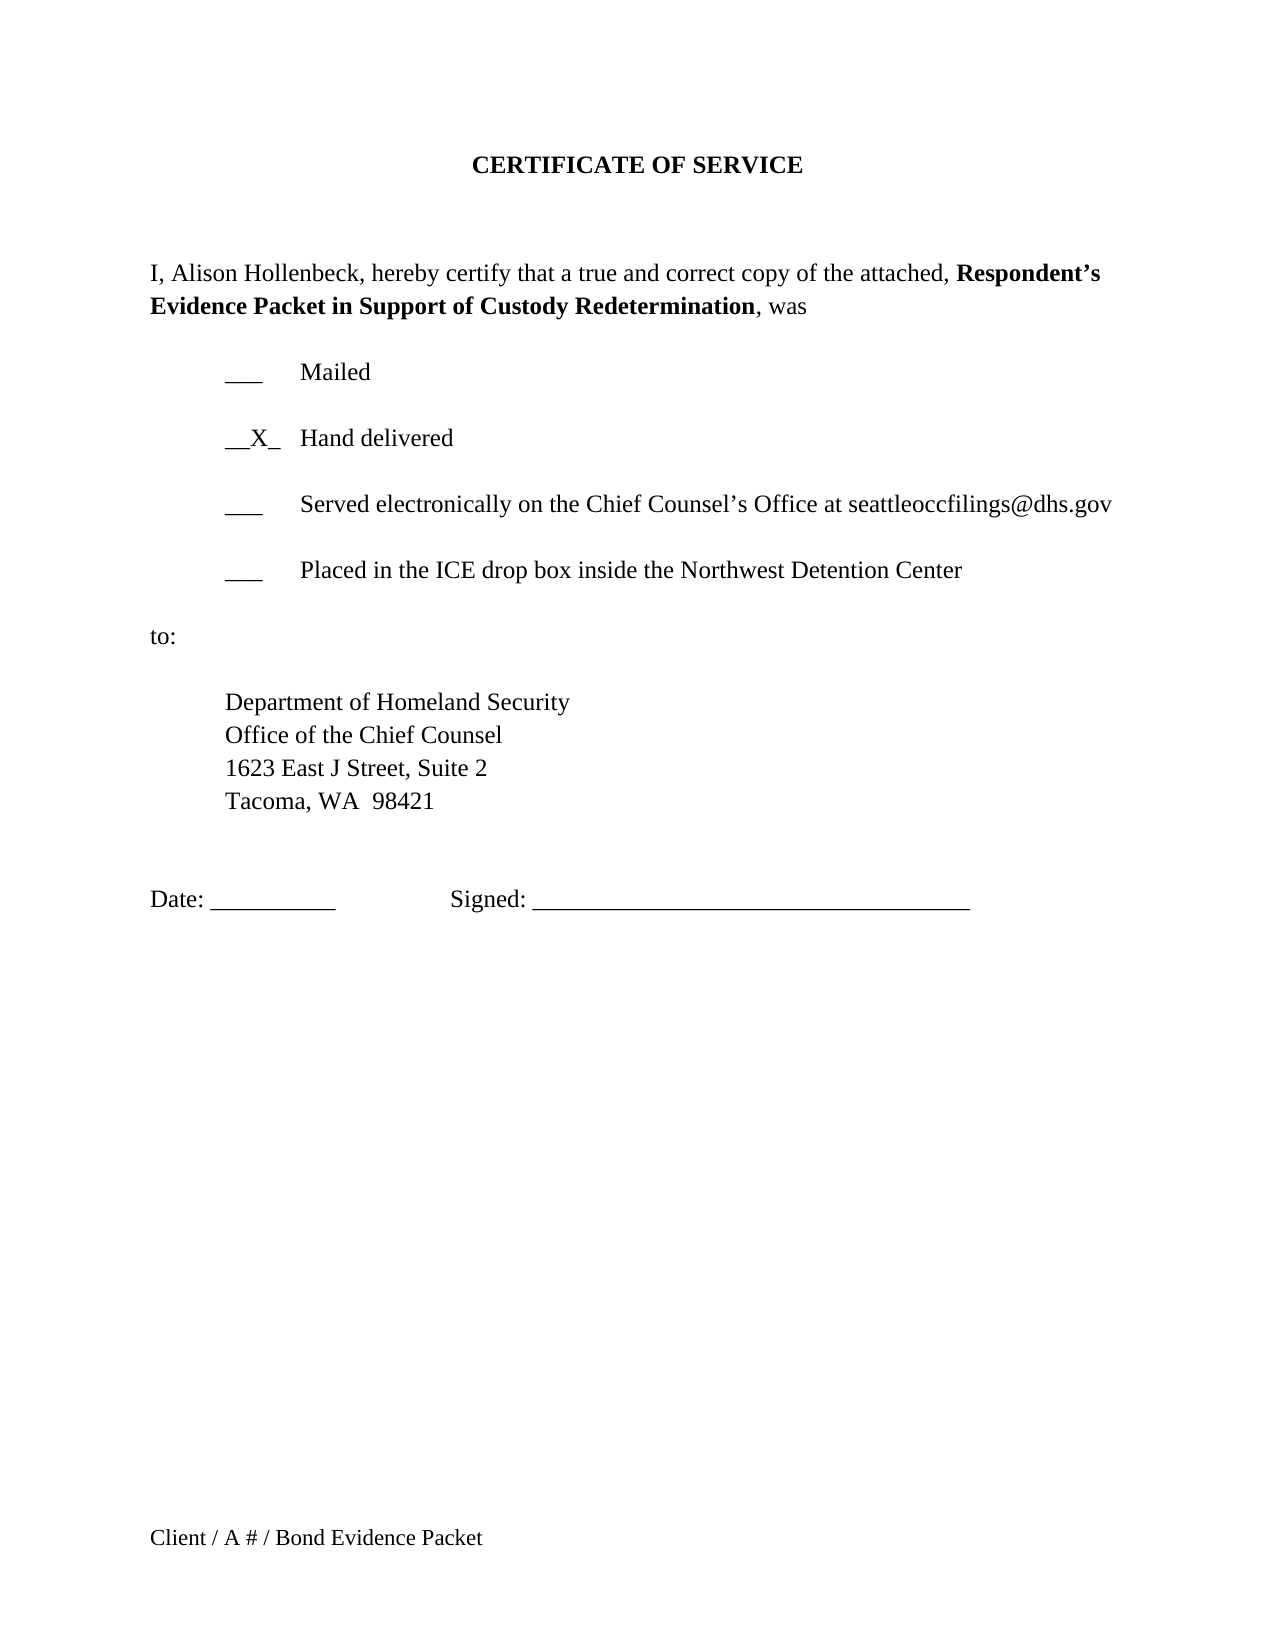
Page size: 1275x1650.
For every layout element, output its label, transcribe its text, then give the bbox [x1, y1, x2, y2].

text ___ Placed in the ICE drop box inside the Northwest Detention Center [225, 555, 1125, 584]
text CERTIFICATE OF SERVICE [150, 150, 1125, 179]
text Office of the Chief Counsel [225, 720, 1125, 749]
text __X_ Hand delivered [225, 423, 1125, 452]
text Date: __________ Signed: ___________________________________ [150, 884, 1125, 913]
text Department of Homeland Security [225, 687, 1125, 716]
text to: [150, 621, 1125, 650]
text ___ Mailed [225, 357, 1125, 386]
text I, Alison Hollenbeck, hereby certify that a true and correct copy of the attached, Respondent’s Evidence Packet in Support of Custody Redetermination, was [150, 258, 1125, 319]
text Tacoma, WA 98421 [225, 786, 1125, 815]
text ___ Served electronically on the Chief Counsel’s Office at seattleoccfilings@dhs.gov [225, 489, 1125, 518]
text 1623 East J Street, Suite 2 [225, 753, 1125, 782]
